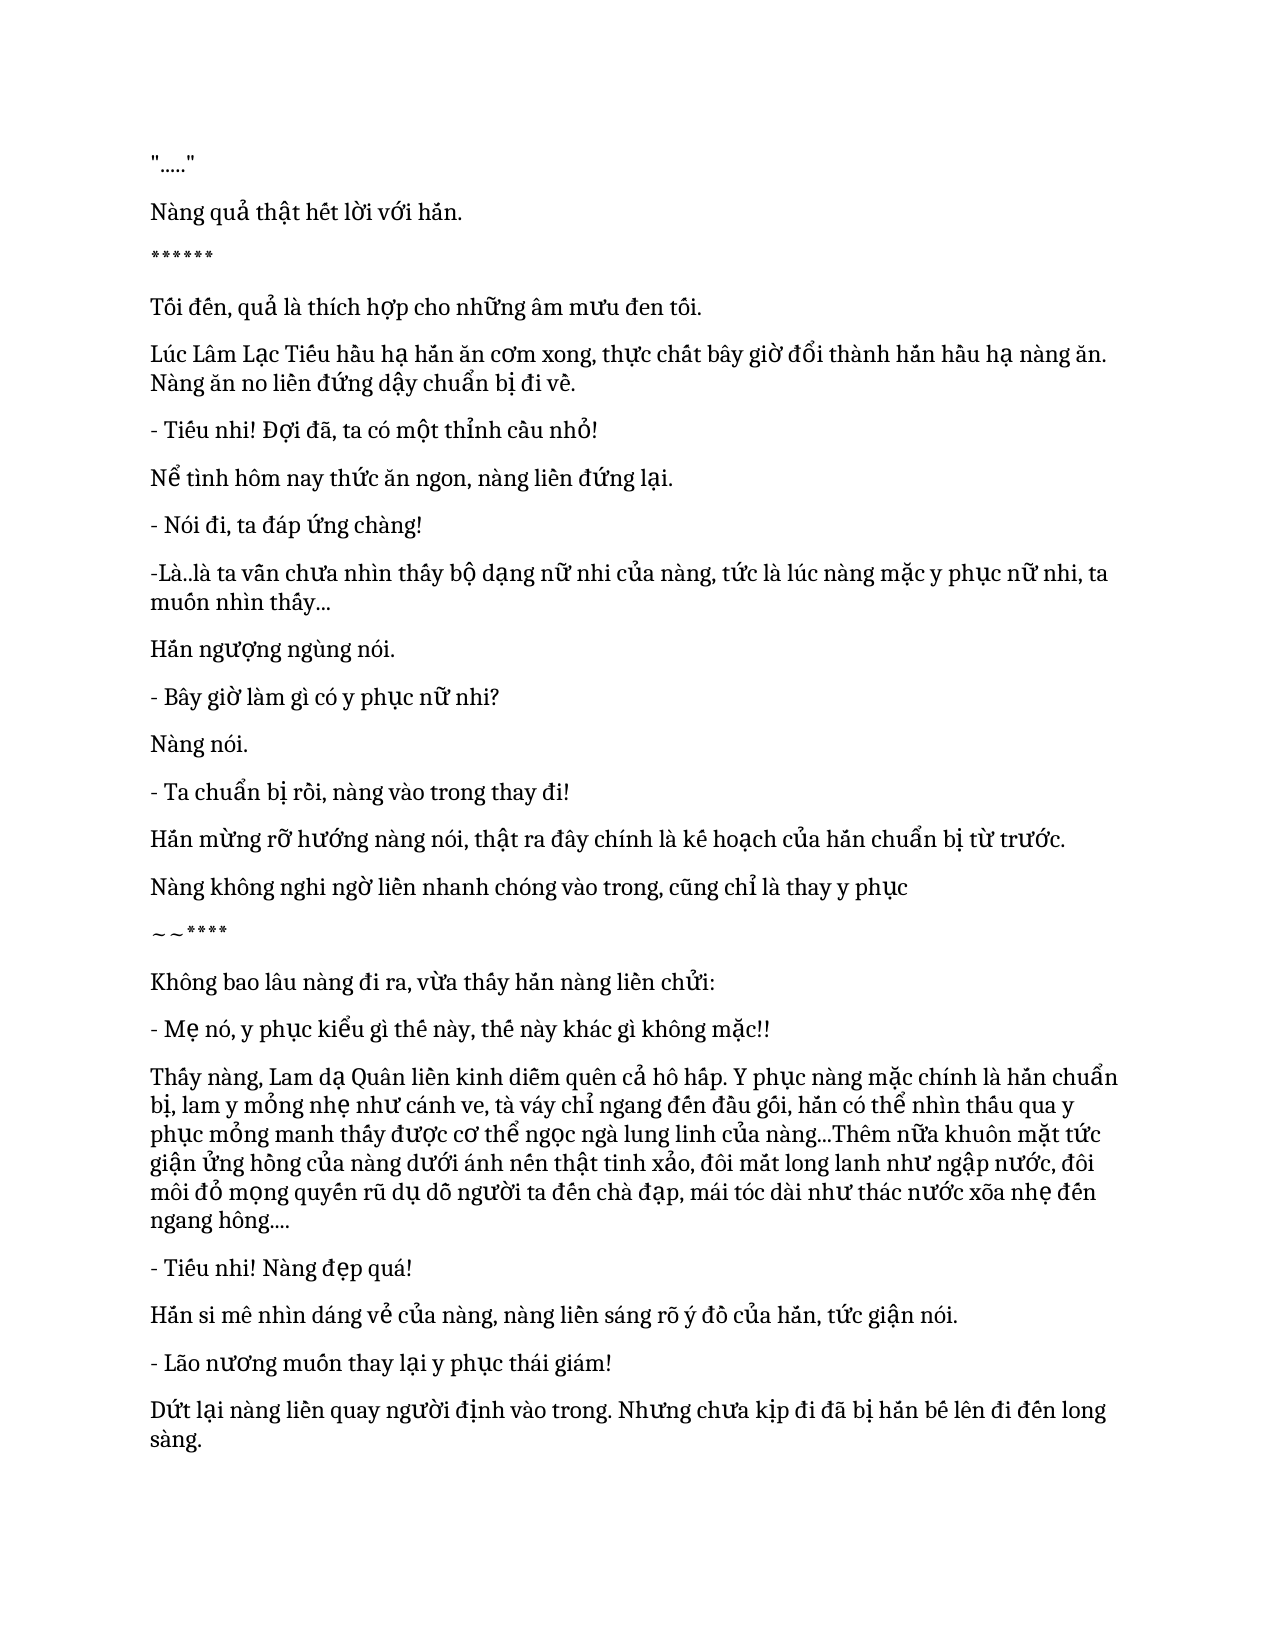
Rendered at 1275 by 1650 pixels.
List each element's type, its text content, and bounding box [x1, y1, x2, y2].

text -Là..là ta vẫn chưa nhìn thấy bộ dạng nữ nhi của nàng, tức là lúc nàng mặc y phục nữ nhi, ta muốn nhìn thấy... [150, 559, 1125, 616]
text Hắn mừng rỡ hướng nàng nói, thật ra đây chính là kế hoạch của hắn chuẩn bị từ trước. [150, 825, 1125, 854]
text Nể tình hôm nay thức ăn ngon, nàng liền đứng lại. [150, 464, 1125, 492]
text - Bây giờ làm gì có y phục nữ nhi? [150, 682, 1125, 711]
text Lúc Lâm Lạc Tiếu hầu hạ hắn ăn cơm xong, thực chất bây giờ đổi thành hắn hầu hạ nàng ăn. Nàng ăn no liền đứng dậy chuẩn bị đi về. [150, 340, 1125, 397]
text - Nói đi, ta đáp ứng chàng! [150, 511, 1125, 540]
text Nàng quả thật hết lời với hắn. [150, 197, 1125, 226]
text Không bao lâu nàng đi ra, vừa thấy hắn nàng liền chửi: [150, 967, 1125, 996]
text Nàng nói. [150, 730, 1125, 759]
text Dứt lại nàng liền quay người định vào trong. Nhưng chưa kịp đi đã bị hắn bế lên đi đến long sàng. [150, 1396, 1125, 1454]
text Nàng không nghi ngờ liền nhanh chóng vào trong, cũng chỉ là thay y phục [150, 872, 1125, 901]
text Thấy nàng, Lam dạ Quân liền kinh diễm quên cả hô hấp. Y phục nàng mặc chính là hắn chuẩn bị, lam y mỏng nhẹ như cánh ve, tà váy chỉ ngang đến đầu gối, hắn có thể nhìn thấu qua y phục mỏng manh thấy được cơ thể ngọc ngà lung linh của nàng...Thêm nữa khuôn mặt tức giận ửng hồng của nàng dưới ánh nến thật tinh xảo, đôi mắt long lanh như ngập nước, đôi môi đỏ mọng quyến rũ dụ dỗ người ta đến chà đạp, mái tóc dài như thác nước xõa nhẹ đến ngang hông.... [150, 1062, 1125, 1235]
text Hắn ngượng ngùng nói. [150, 635, 1125, 664]
text ~~**** [150, 920, 1125, 949]
text "....." [150, 150, 1125, 179]
text - Lão nương muốn thay lại y phục thái giám! [150, 1349, 1125, 1377]
text - Mẹ nó, y phục kiểu gì thế này, thế này khác gì không mặc!! [150, 1015, 1125, 1044]
text - Tiếu nhi! Nàng đẹp quá! [150, 1254, 1125, 1282]
text Tối đến, quả là thích hợp cho những âm mưu đen tối. [150, 292, 1125, 321]
text - Ta chuẩn bị rồi, nàng vào trong thay đi! [150, 777, 1125, 806]
text ****** [150, 245, 1125, 274]
text Hắn si mê nhìn dáng vẻ của nàng, nàng liền sáng rõ ý đồ của hắn, tức giận nói. [150, 1301, 1125, 1330]
text - Tiếu nhi! Đợi đã, ta có một thỉnh cầu nhỏ! [150, 416, 1125, 445]
